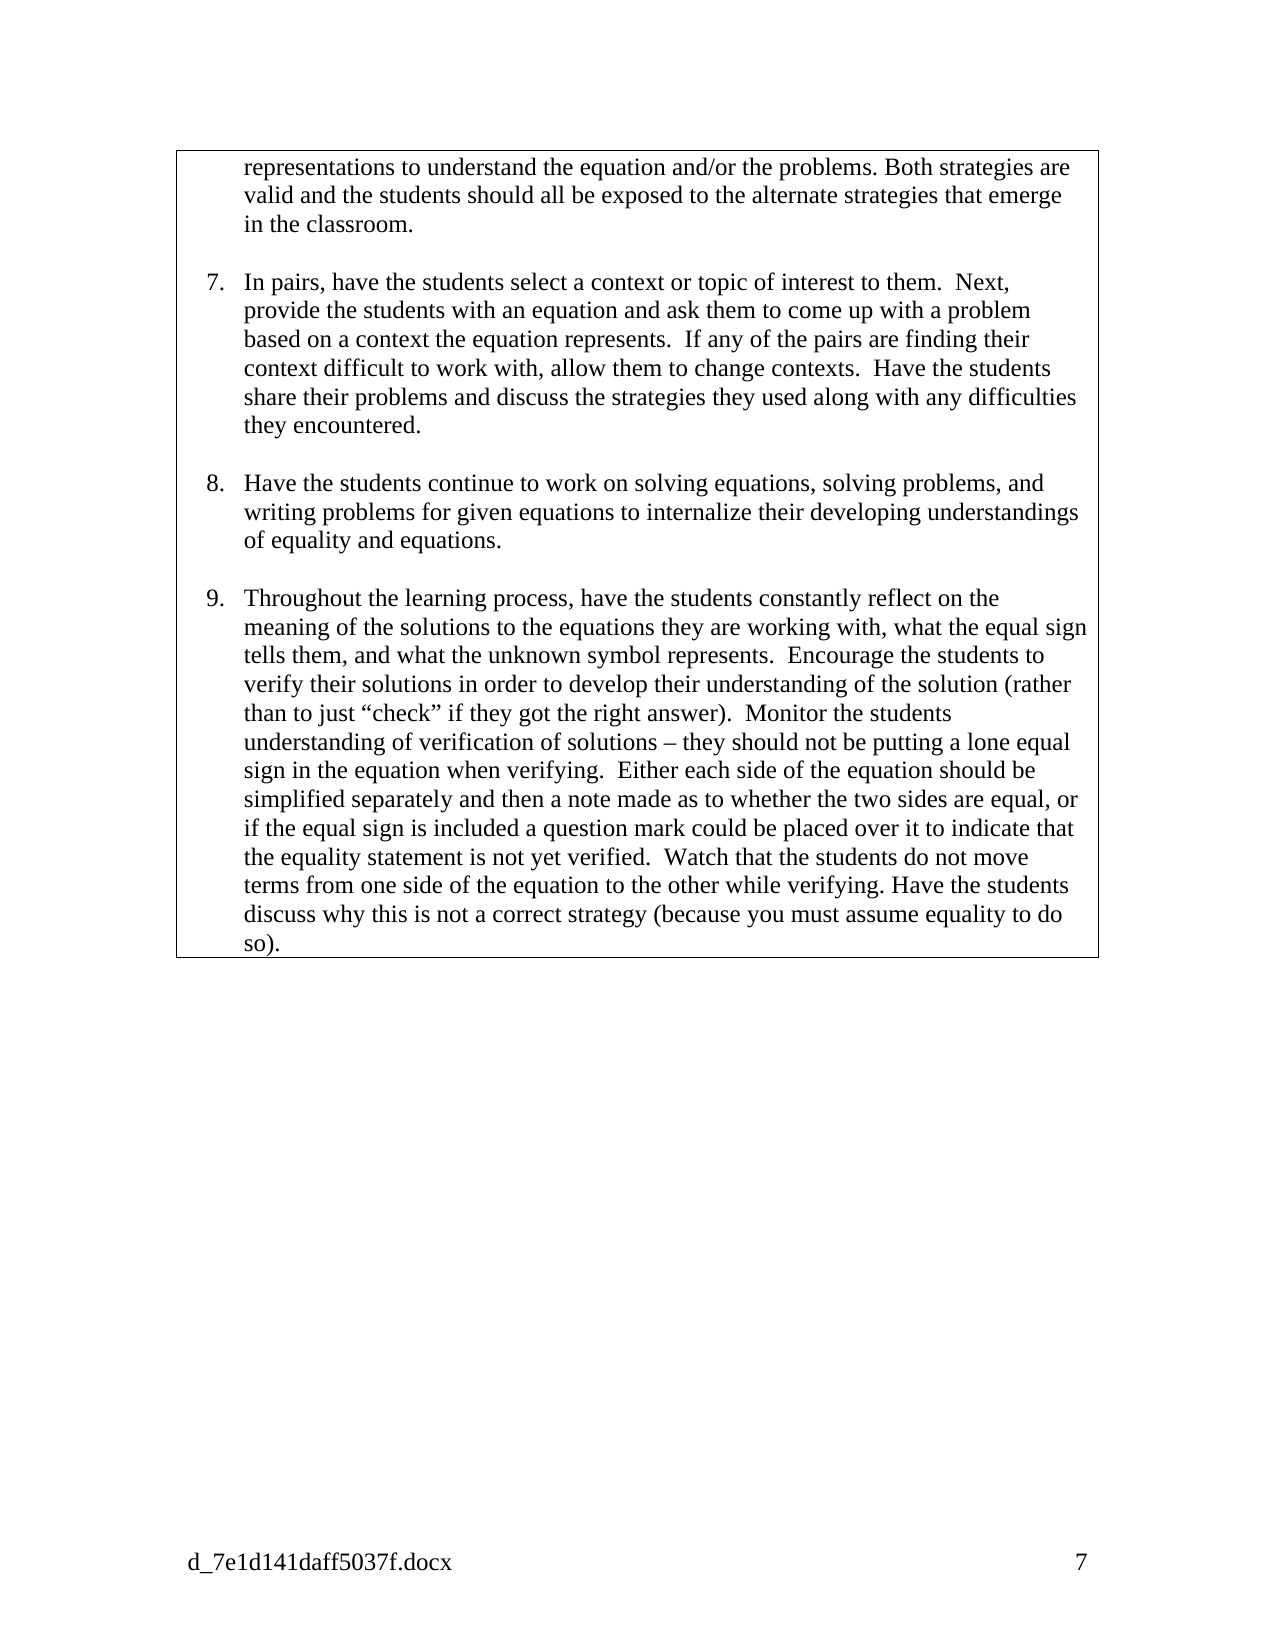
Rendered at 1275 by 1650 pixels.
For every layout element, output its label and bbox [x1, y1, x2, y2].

table_cell [177, 151, 1098, 957]
